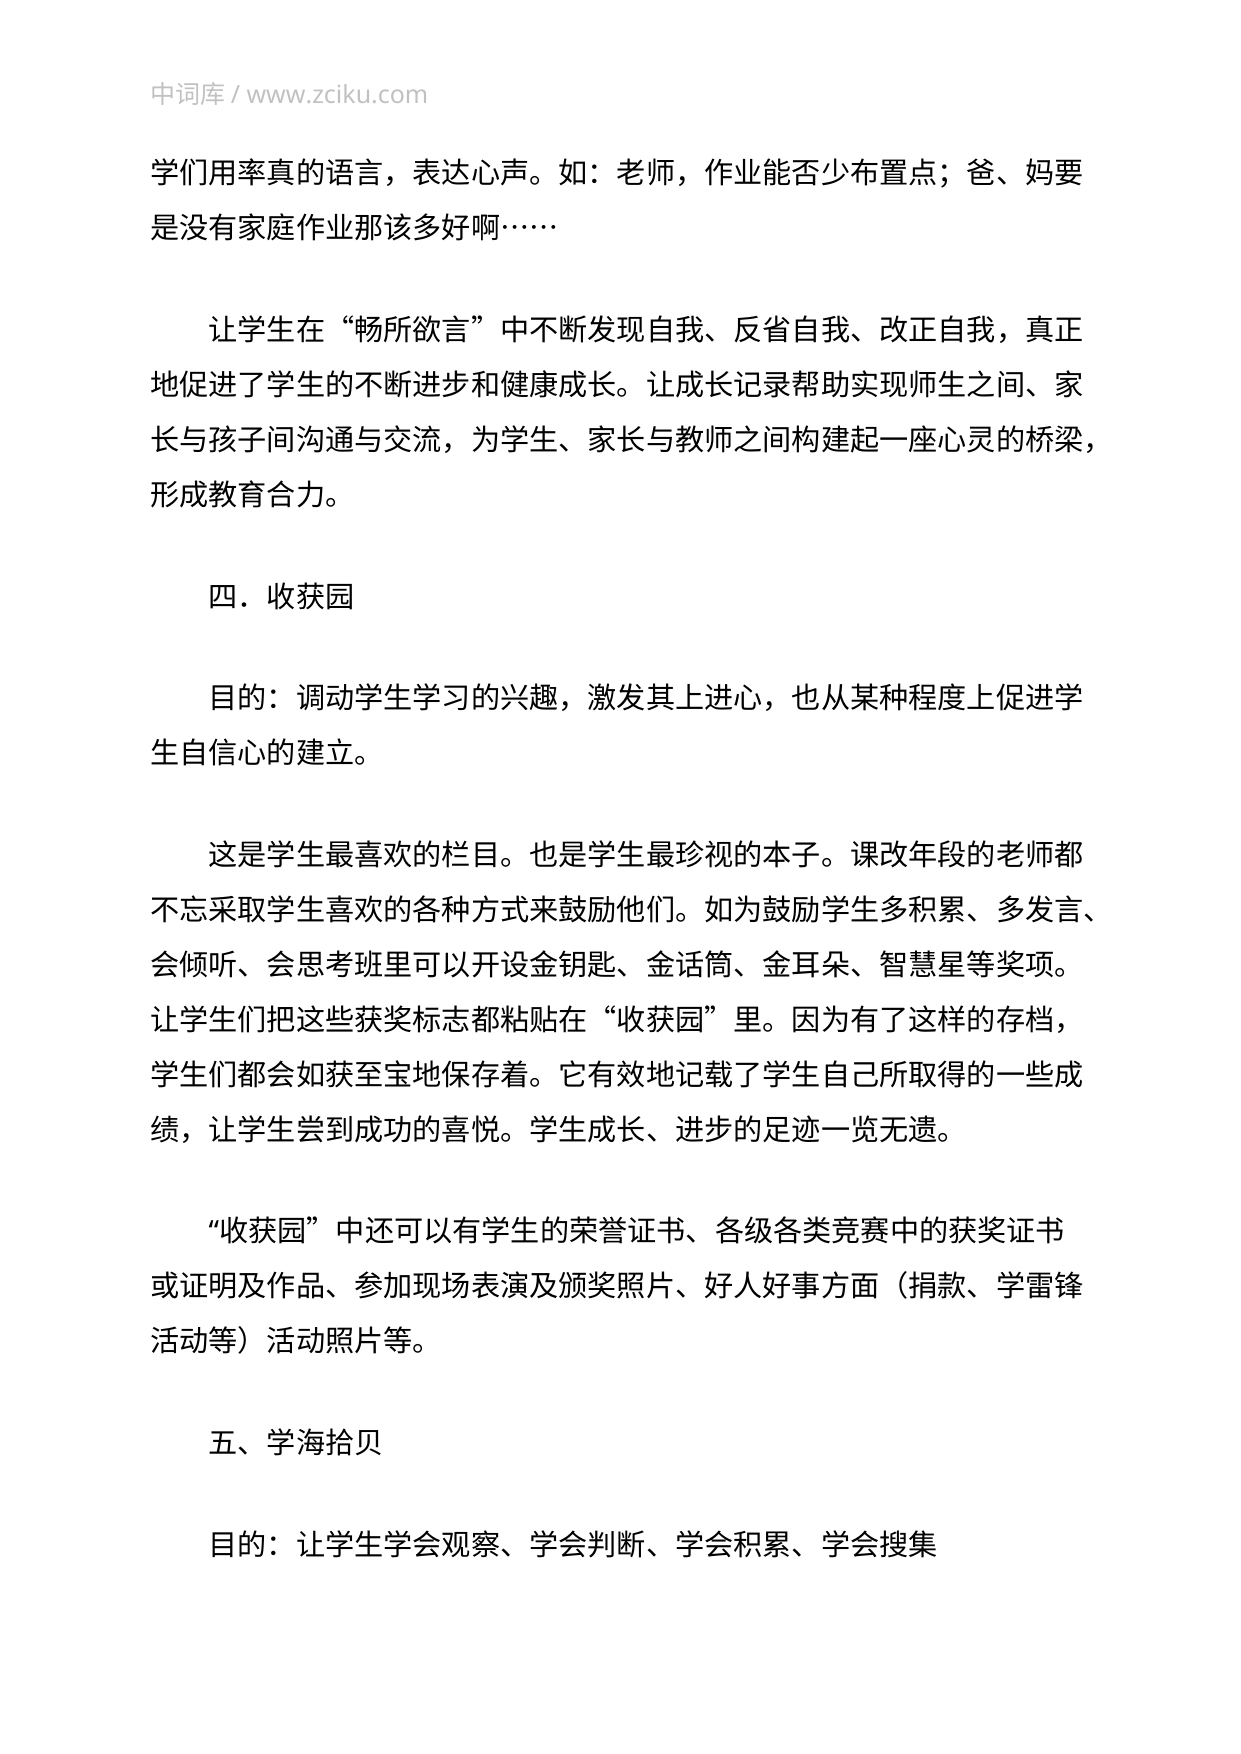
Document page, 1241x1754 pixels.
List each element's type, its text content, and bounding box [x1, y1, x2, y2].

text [150, 150, 1090, 247]
text “收获园”中还可以有学生的荣誉证书、各级各类竞赛中的获奖证书或证明及作品、参加现场表演及颁奖照片、好人好事方面（捐款、学雷锋活动等）活动照片等。 [150, 1208, 1090, 1360]
text 目的：调动学生学习的兴趣，激发其上进心，也从某种程度上促进学生自信心的建立。 [150, 675, 1090, 772]
text 五、学海拾贝 [150, 1419, 1090, 1462]
text 目的：让学生学会观察、学会判断、学会积累、学会搜集 [150, 1521, 1090, 1563]
text 四．收获园 [150, 573, 1090, 615]
text 这是学生最喜欢的栏目。也是学生最珍视的本子。课改年段的老师都不忘采取学生喜欢的各种方式来鼓励他们。如为鼓励学生多积累、多发言、会倾听、会思考班里可以开设金钥匙、金话筒、金耳朵、智慧星等奖项。让学生们把这些获奖标志都粘贴在“收获园”里。因为有了这样的存档，学生们都会如获至宝地保存着。它有效地记载了学生自己所取得的一些成绩，让学生尝到成功的喜悦。学生成长、进步的足迹一览无遗。 [150, 832, 1090, 1148]
text 让学生在“畅所欲言”中不断发现自我、反省自我、改正自我，真正地促进了学生的不断进步和健康成长。让成长记录帮助实现师生之间、家长与孩子间沟通与交流，为学生、家长与教师之间构建起一座心灵的桥梁，形成教育合力。 [150, 307, 1090, 514]
